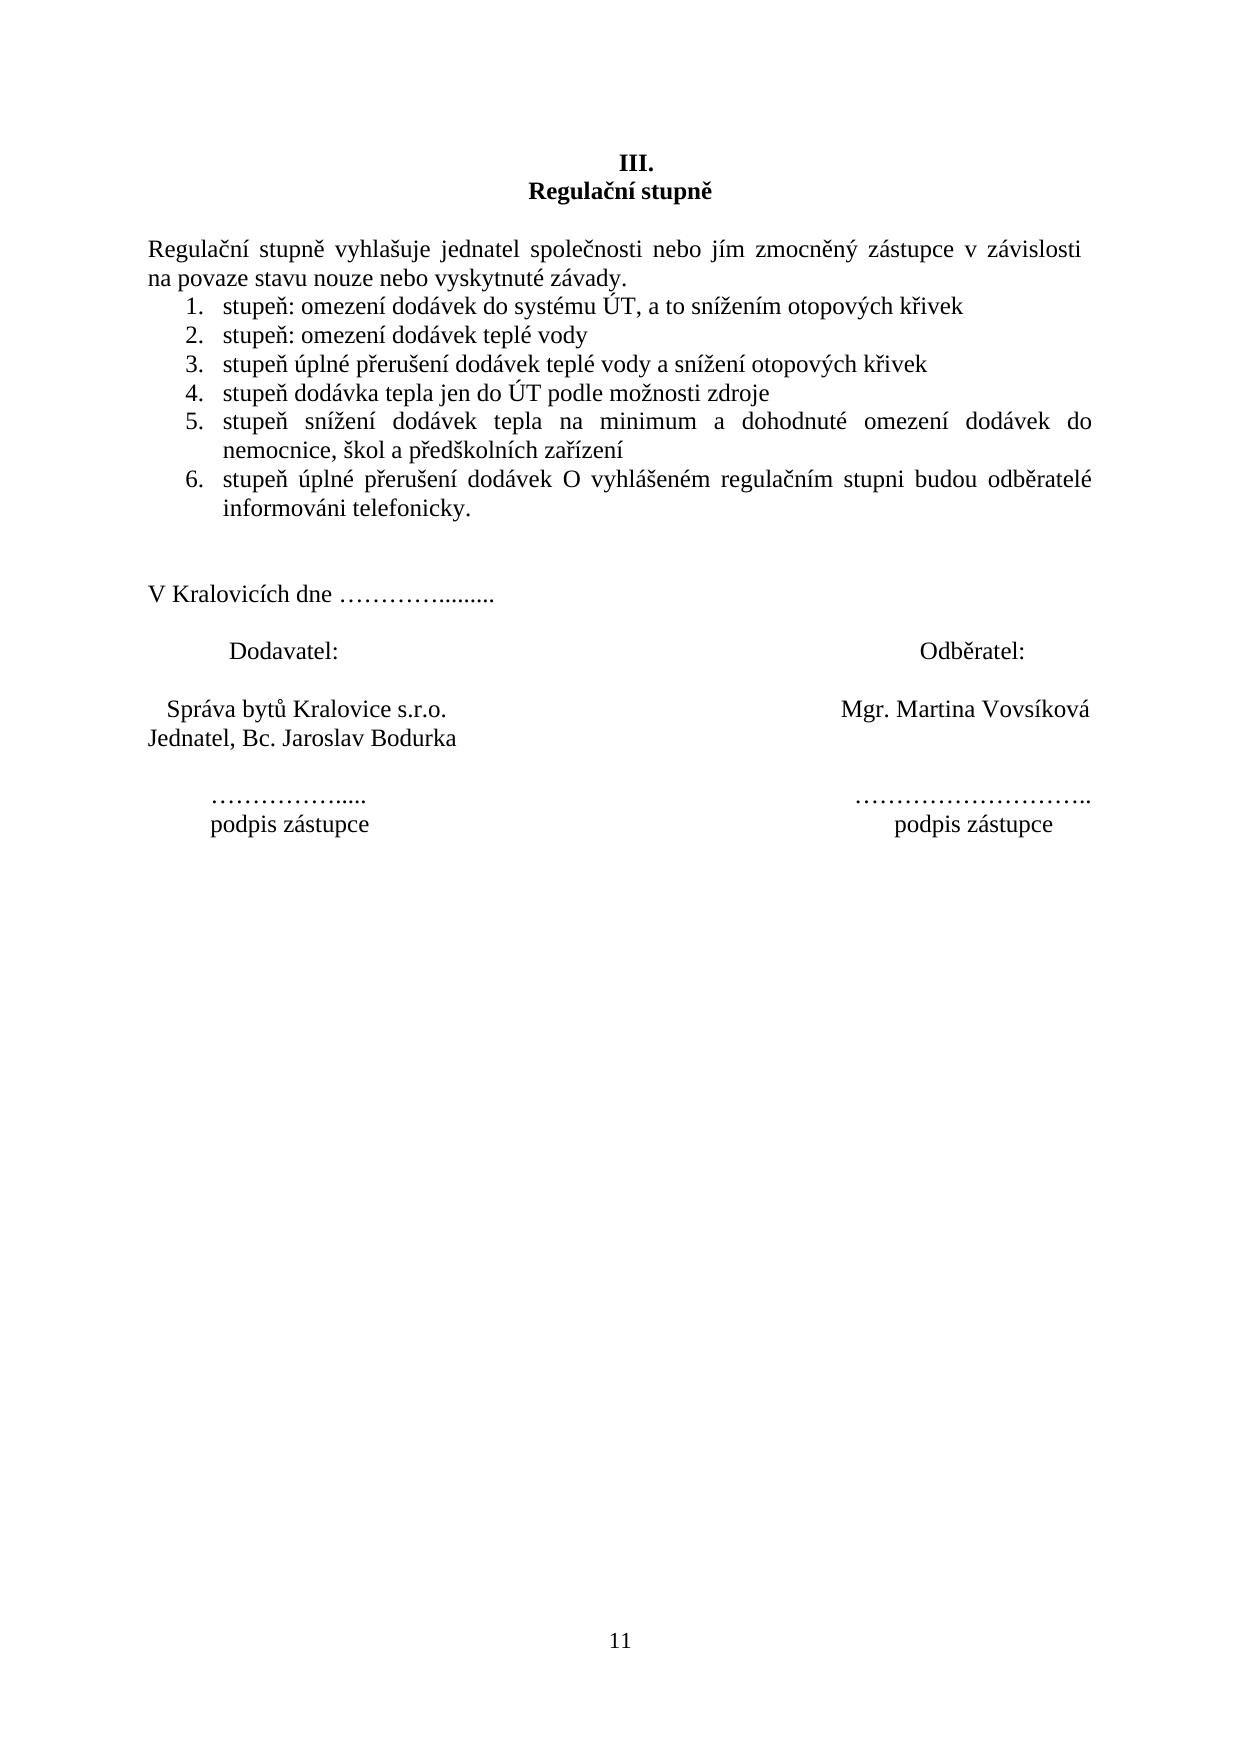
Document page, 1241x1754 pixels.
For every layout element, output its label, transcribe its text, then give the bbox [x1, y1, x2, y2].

text ……………..... ……………………….. [148, 780, 1093, 809]
text V Kralovicích dne …………......... [148, 579, 1093, 608]
text Regulační stupně [148, 176, 1093, 205]
list stupeň dodávka tepla jen do ÚT podle možnosti zdroje [185, 378, 1093, 406]
list stupeň úplné přerušení dodávek teplé vody a snížení otopových křivek [185, 349, 1093, 378]
text Správa bytů Kralovice s.r.o. Mgr. Martina Vovsíková [148, 694, 1093, 723]
text Dodavatel: Odběratel: [148, 636, 1093, 665]
list stupeň snížení dodávek tepla na minimum a dohodnuté omezení dodávek do nemocnice, škol a předškolních zařízení [185, 406, 1093, 464]
list stupeň: omezení dodávek do systému ÚT, a to snížením otopových křivek [185, 291, 1093, 320]
text Jednatel, Bc. Jaroslav Bodurka [148, 723, 1093, 751]
list stupeň úplné přerušení dodávek O vyhlášeném regulačním stupni budou odběratelé informováni telefonicky. [185, 464, 1093, 521]
text podpis zástupce podpis zástupce [148, 809, 1093, 838]
text Regulační stupně vyhlašuje jednatel společnosti nebo jím zmocněný zástupce v závislosti na povaze stavu nouze nebo vyskytnuté závady. [148, 234, 1093, 291]
list stupeň: omezení dodávek teplé vody [185, 320, 1093, 349]
text III. [618, 148, 1093, 176]
